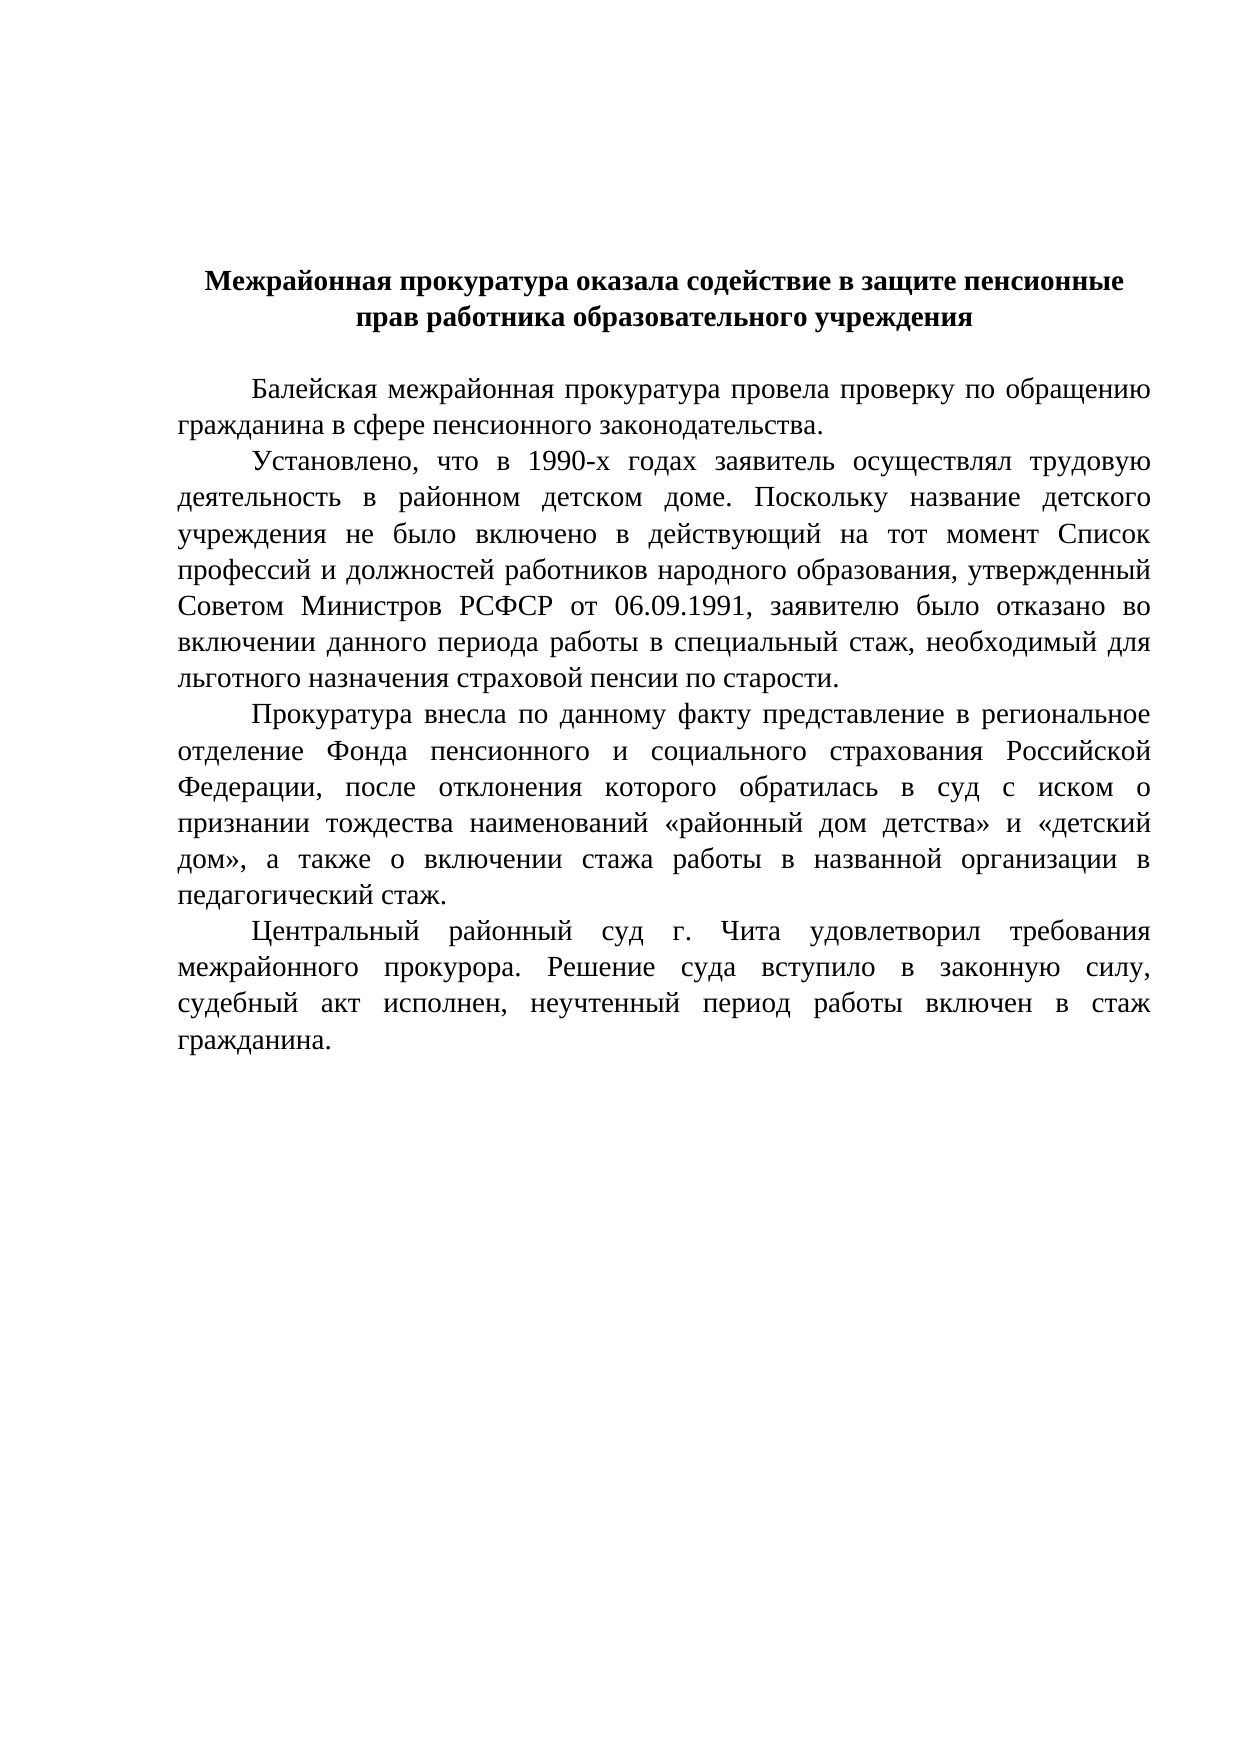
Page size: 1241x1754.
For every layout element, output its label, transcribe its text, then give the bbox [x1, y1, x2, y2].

text Центральный районный суд г. Чита удовлетворил требования межрайонного прокурора. Решение суда вступило в законную силу, судебный акт исполнен, неучтенный период работы включен в стаж гражданина. [177, 913, 1152, 1055]
text Прокуратура внесла по данному факту представление в региональное отделение Фонда пенсионного и социального страхования Российской Федерации, после отклонения которого обратилась в суд с иском о признании тождества наименований «районный дом детства» и «детский дом», а также о включении стажа работы в названной организации в педагогический стаж. [177, 696, 1152, 911]
text Установлено, что в 1990-х годах заявитель осуществлял трудовую деятельность в районном детском доме. Поскольку название детского учреждения не было включено в действующий на тот момент Список профессий и должностей работников народного образования, утвержденный Советом Министров РСФСР от 06.09.1991, заявителю было отказано во включении данного периода работы в специальный стаж, необходимый для льготного назначения страховой пенсии по старости. [177, 443, 1152, 694]
text Межрайонная прокуратура оказала содействие в защите пенсионные прав работника образовательного учреждения [177, 263, 1152, 332]
text Балейская межрайонная прокуратура провела проверку по обращению гражданина в сфере пенсионного законодательства. [177, 371, 1152, 441]
